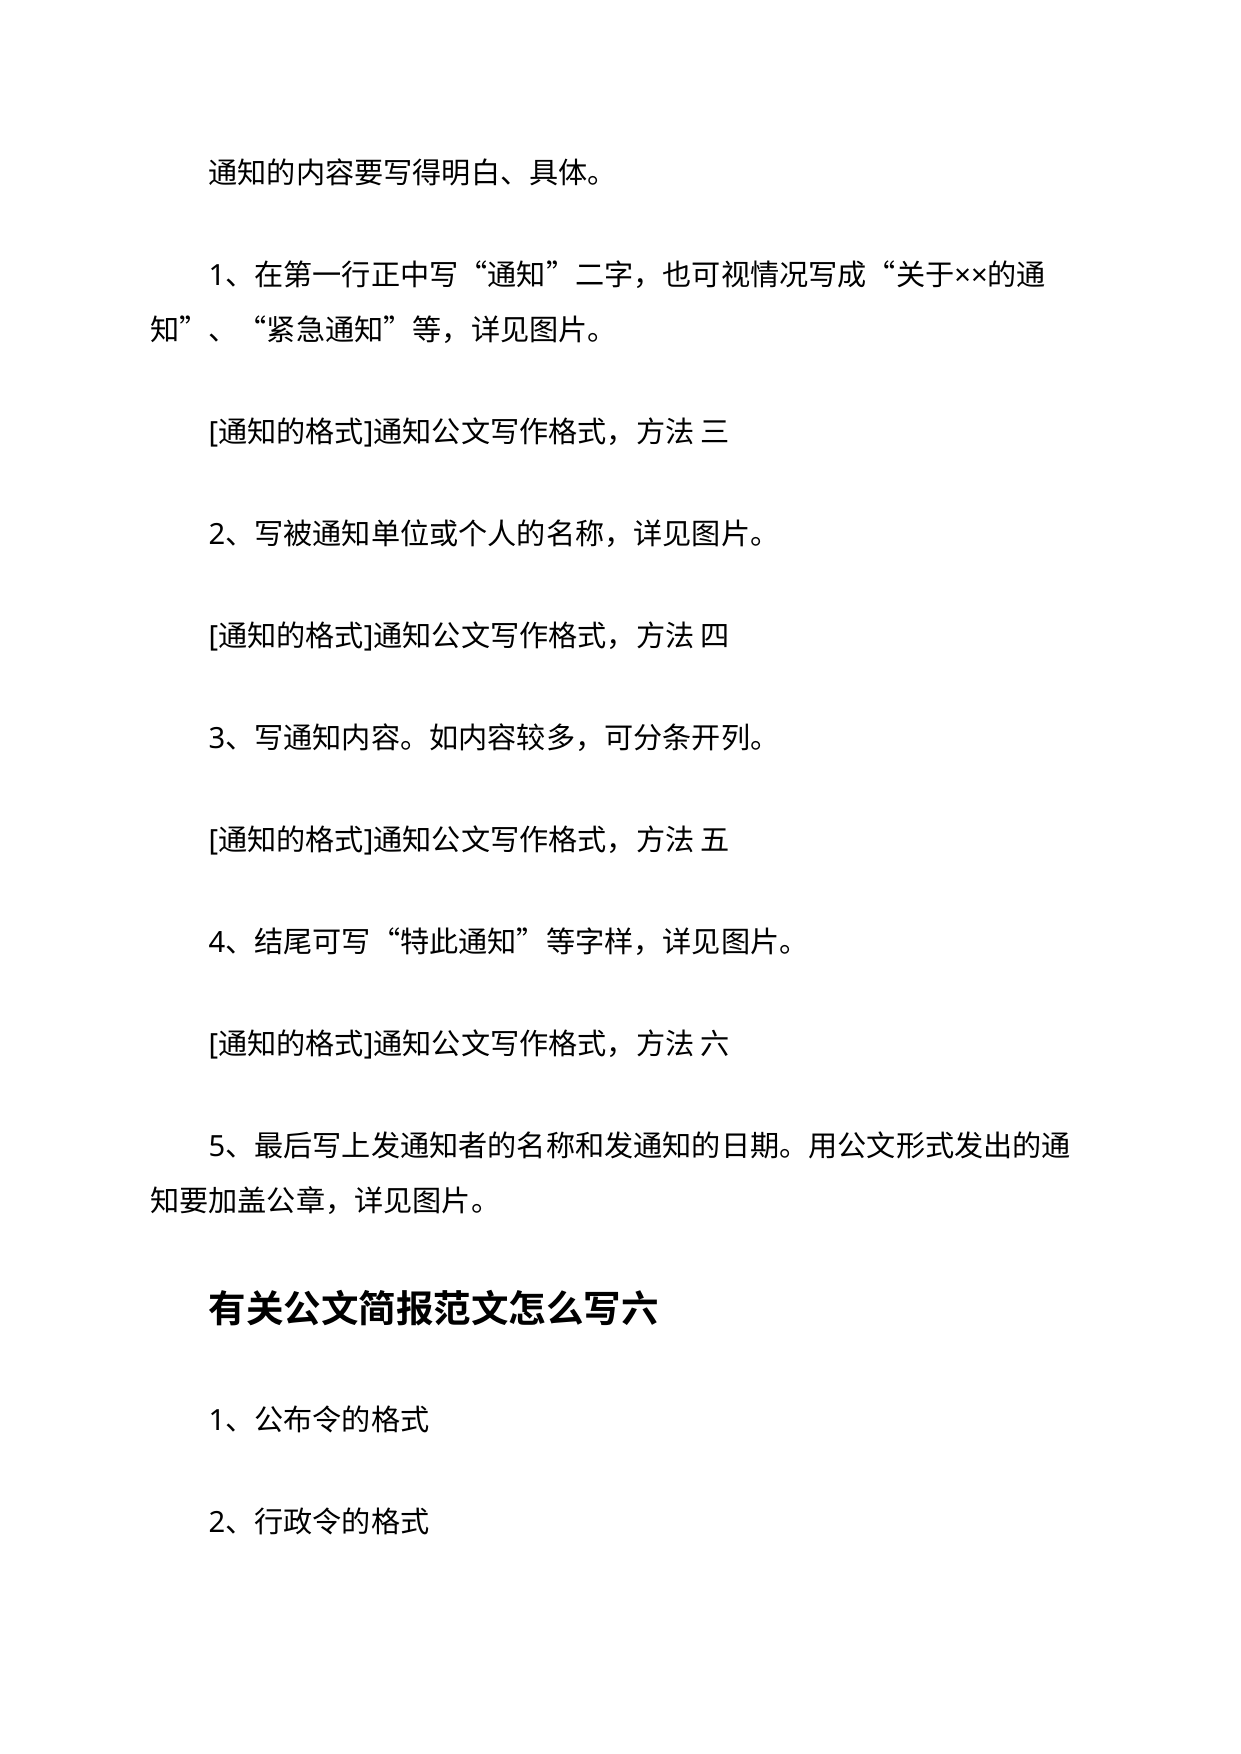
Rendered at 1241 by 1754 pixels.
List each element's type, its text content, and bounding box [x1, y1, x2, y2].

text 1、在第一行正中写“通知”二字，也可视情况写成“关于××的通知”、“紧急通知”等，详见图片。 [150, 252, 1090, 349]
text 5、最后写上发通知者的名称和发通知的日期。用公文形式发出的通知要加盖公章，详见图片。 [150, 1122, 1090, 1220]
text 2、写被通知单位或个人的名称，详见图片。 [150, 511, 1090, 553]
text [通知的格式]通知公文写作格式，方法 五 [150, 816, 1090, 859]
text [通知的格式]通知公文写作格式，方法 六 [150, 1020, 1090, 1063]
text [通知的格式]通知公文写作格式，方法 四 [150, 612, 1090, 655]
text 通知的内容要写得明白、具体。 [150, 150, 1090, 192]
text 4、结尾可写“特此通知”等字样，详见图片。 [150, 918, 1090, 961]
text [通知的格式]通知公文写作格式，方法 三 [150, 408, 1090, 451]
text 有关公文简报范文怎么写六 [150, 1279, 1090, 1333]
text 1、公布令的格式 [150, 1397, 1090, 1439]
text 2、行政令的格式 [150, 1498, 1090, 1541]
text 3、写通知内容。如内容较多，可分条开列。 [150, 714, 1090, 757]
